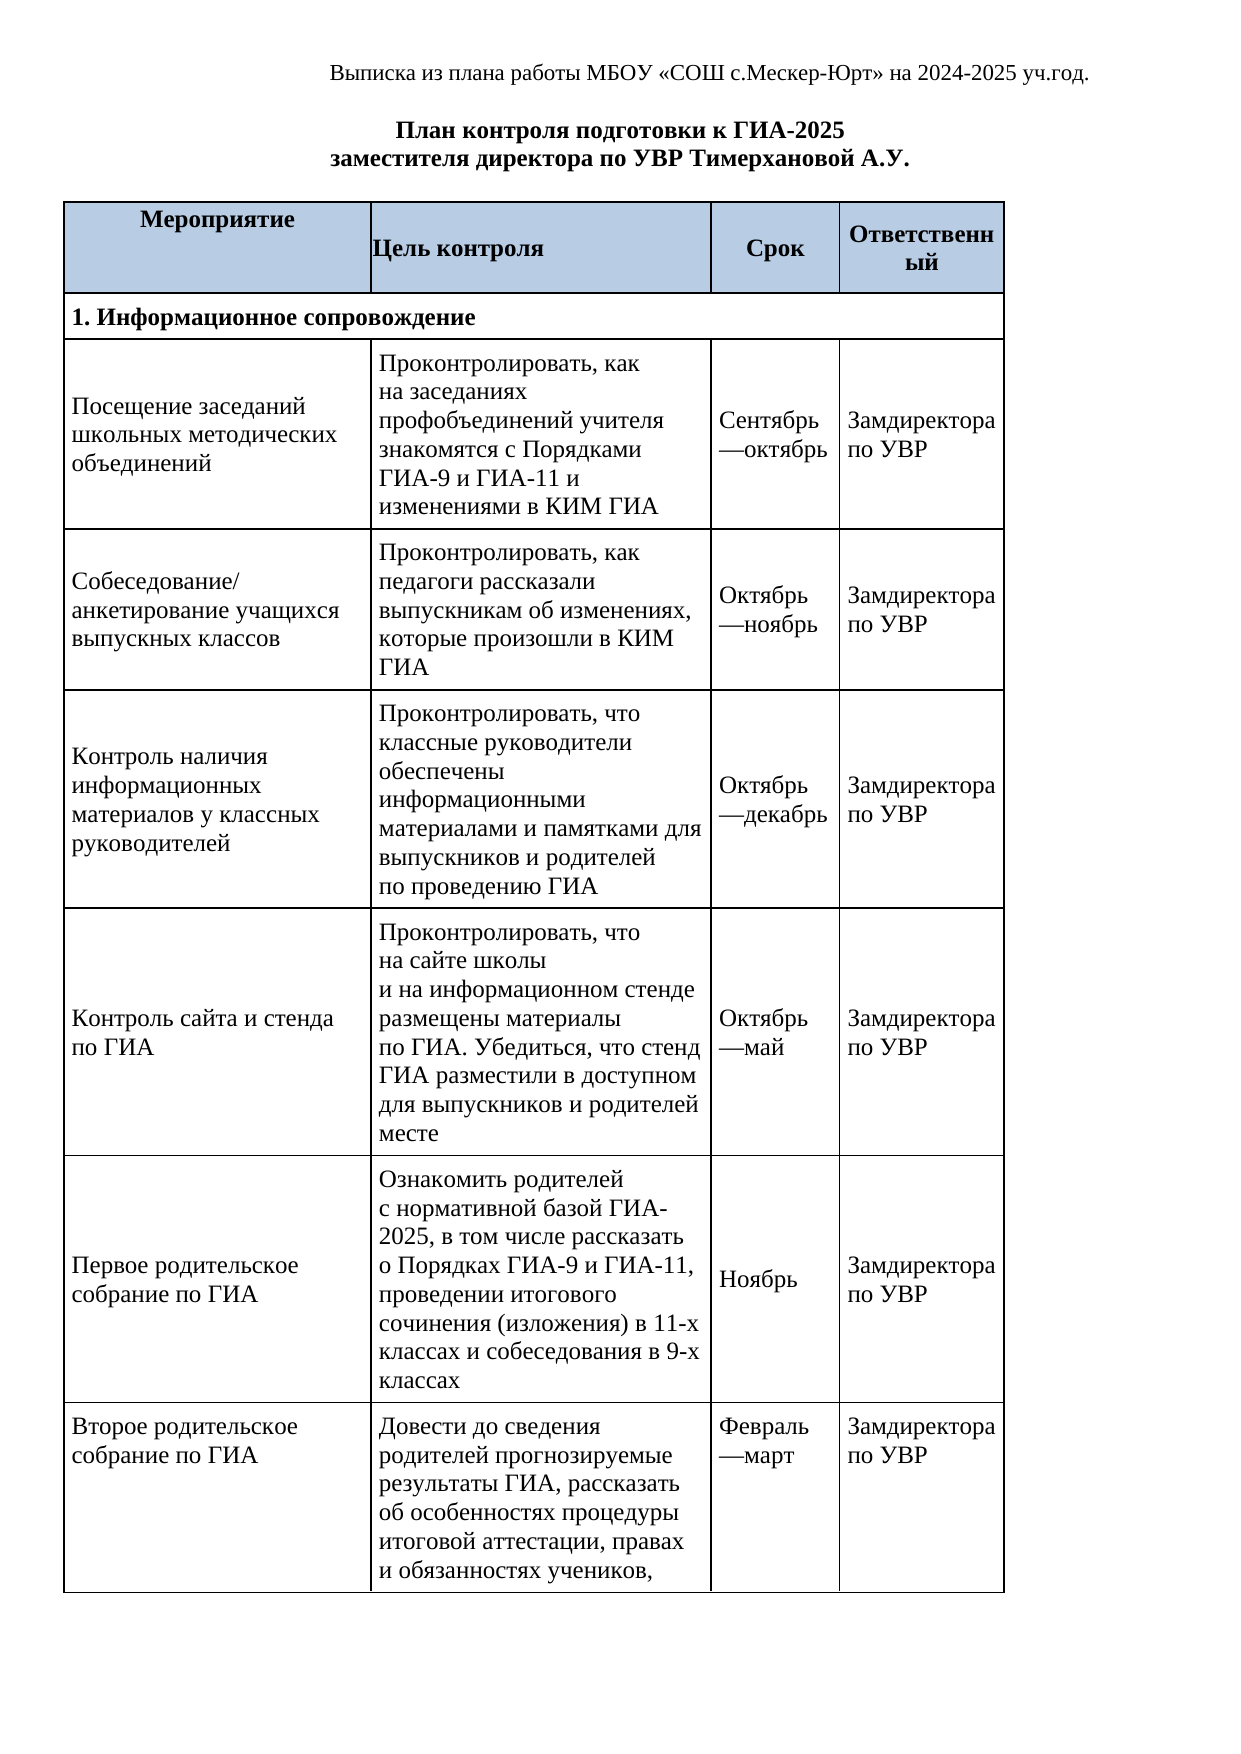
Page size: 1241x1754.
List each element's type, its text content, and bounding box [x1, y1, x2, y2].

table_cell Контроль сайта и стенда по ГИА [65, 909, 370, 1154]
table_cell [372, 1403, 710, 1591]
text План контроля подготовки к ГИА-2025 [150, 115, 1090, 143]
table_cell Проконтролировать, как педагоги рассказали выпускникам об изменениях, которые произошли в КИМ ГИА [372, 530, 710, 689]
table_cell Собеседование/анкетирование учащихся выпускных классов [65, 530, 370, 689]
table_cell Контроль наличия информационных материалов у классных руководителей [65, 691, 370, 907]
table_cell Ознакомить родителей с нормативной базой ГИА-2025, в том числе рассказать о Порядках ГИА-9 и ГИА-11, проведении итогового сочинения (изложения) в 11-х классах и собеседования в 9-х классах [372, 1156, 710, 1402]
table_cell Замдиректора по УВР [840, 691, 1003, 907]
table_cell Замдиректора по УВР [840, 1156, 1003, 1402]
table_cell Замдиректора по УВР [840, 530, 1003, 689]
text Выписка из плана работы МБОУ «СОШ с.Мескер-Юрт» на 2024-2025 уч.год. [150, 59, 1090, 86]
table_cell 1. Информационное сопровождение [65, 294, 1003, 338]
table_cell Замдиректора по УВР [840, 1403, 1003, 1591]
table_cell Февраль—март [712, 1403, 839, 1591]
text заместителя директора по УВР Тимерхановой А.У. [150, 143, 1090, 172]
table_cell Проконтролировать, что на сайте школы и на информационном стенде размещены материалы по ГИА. Убедиться, что стенд ГИА разместили в доступном для выпускников и родителей месте [372, 909, 710, 1154]
table_cell Проконтролировать, что классные руководители обеспечены информационными материалами и памятками для выпускников и родителей по проведению ГИА [372, 691, 710, 907]
table_cell Ноябрь [712, 1156, 839, 1402]
table_cell Замдиректора по УВР [840, 909, 1003, 1154]
table_cell Первое родительское собрание по ГИА [65, 1156, 370, 1402]
table_header Цель контроля [372, 203, 710, 292]
table_cell Второе родительское собрание по ГИА [65, 1403, 370, 1591]
table_header Мероприятие [65, 203, 370, 292]
table_cell Сентябрь—октябрь [712, 340, 839, 528]
table_cell Октябрь—ноябрь [712, 530, 839, 689]
table_cell Проконтролировать, как на заседаниях профобъединений учителя знакомятся с Порядками ГИА-9 и ГИА-11 и изменениями в КИМ ГИА [372, 340, 710, 528]
table_cell Замдиректора по УВР [840, 340, 1003, 528]
table_cell Посещение заседаний школьных методических объединений [65, 340, 370, 528]
table_cell Октябрь—декабрь [712, 691, 839, 907]
table_header Ответственный [840, 203, 1003, 292]
table_header Срок [712, 203, 839, 292]
table_cell Октябрь—май [712, 909, 839, 1154]
